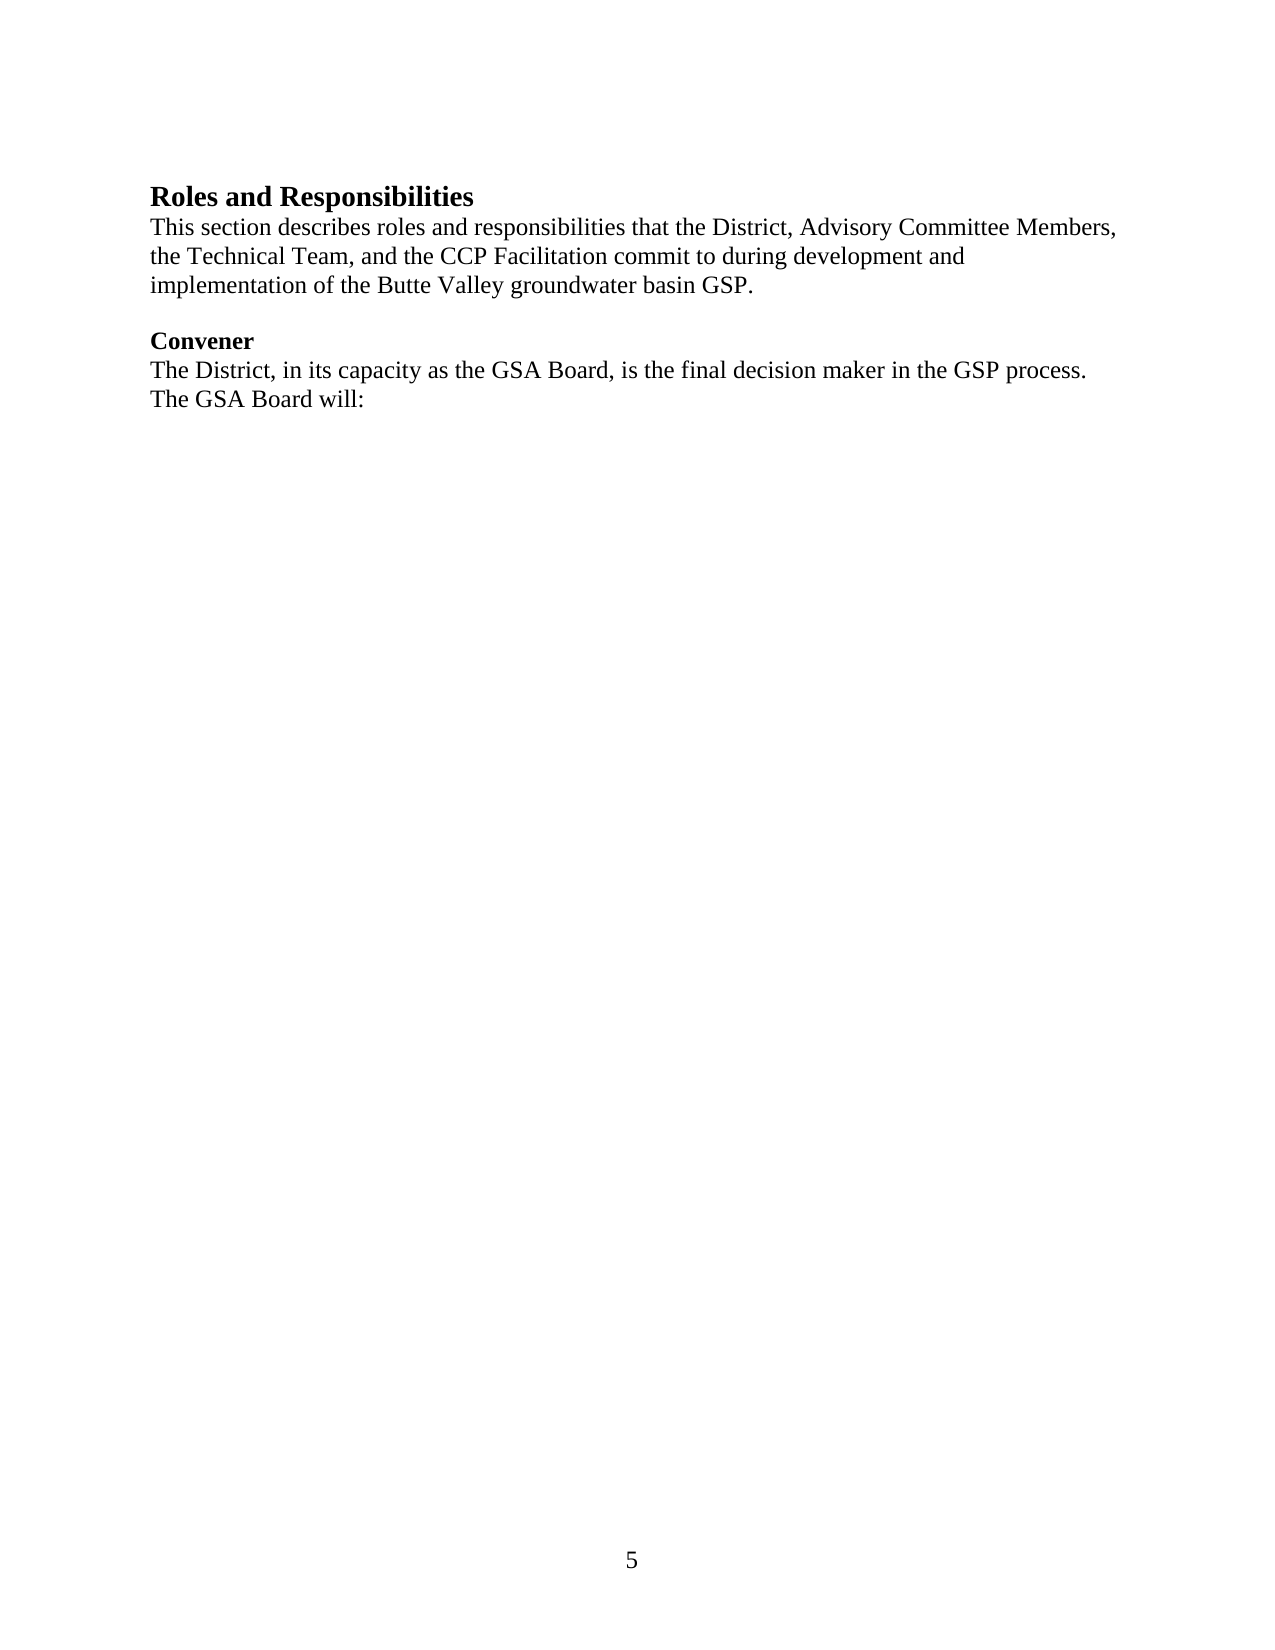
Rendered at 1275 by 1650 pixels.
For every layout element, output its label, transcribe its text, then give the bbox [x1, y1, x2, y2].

text The District, in its capacity as the GSA Board, is the final decision maker in the GSP process. The GSA Board will: [150, 355, 1108, 413]
text This section describes roles and responsibilities that the District, Advisory Committee Members, the Technical Team, and the CCP Facilitation commit to during development and implementation of the Butte Valley groundwater basin GSP. [150, 212, 1119, 298]
subtitle Roles and Responsibilities [150, 179, 1158, 212]
subtitle Convener [150, 327, 1158, 355]
